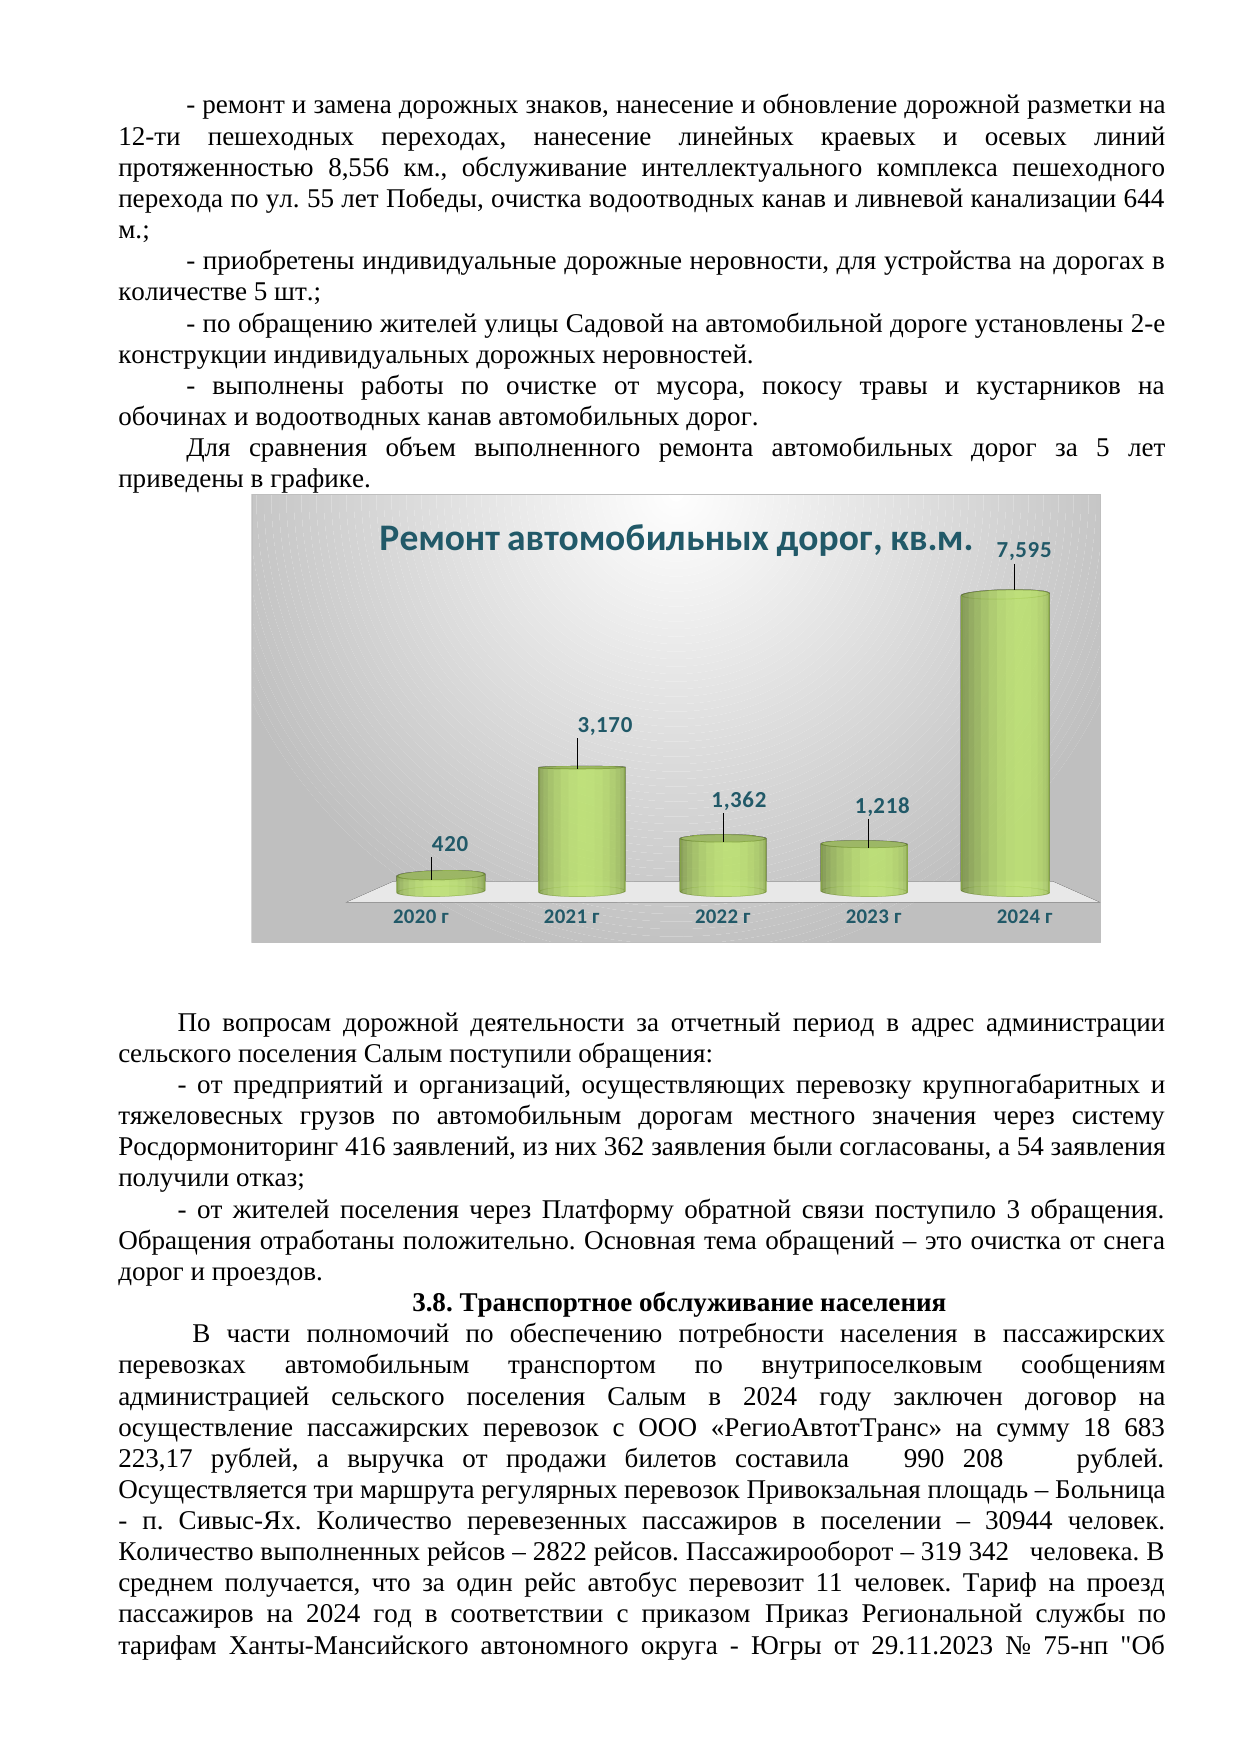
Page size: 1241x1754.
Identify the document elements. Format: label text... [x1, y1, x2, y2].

text - ремонт и замена дорожных знаков, нанесение и обновление дорожной разметки на 12-ти пешеходных переходах, нанесение линейных краевых и осевых линий протяженностью 8,556 км., обслуживание интеллектуального комплекса пешеходного перехода по ул. 55 лет Победы, очистка водоотводных канав и ливневой канализации 644 м.; [118, 89, 1167, 244]
text - по обращению жителей улицы Садовой на автомобильной дороге установлены 2-е конструкции индивидуальных дорожных неровностей. [118, 307, 1167, 369]
text - от предприятий и организаций, осуществляющих перевозку крупногабаритных и тяжеловесных грузов по автомобильным дорогам местного значения через систему Росдормониторинг 416 заявлений, из них 362 заявления были согласованы, а 54 заявления получили отказ; [118, 1068, 1167, 1193]
list 3.8. Транспортное обслуживание населения [118, 1286, 1167, 1317]
text - приобретены индивидуальные дорожные неровности, для устройства на дорогах в количестве 5 шт.; [118, 244, 1167, 307]
text Для сравнения объем выполненного ремонта автомобильных дорог за 5 лет приведены в графике. [118, 431, 1167, 493]
text - от жителей поселения через Платформу обратной связи поступило 3 обращения. Обращения отработаны положительно. Основная тема обращений – это очистка от снега дорог и проездов. [118, 1193, 1167, 1286]
text - выполнены работы по очистке от мусора, покосу травы и кустарников на обочинах и водоотводных канав автомобильных дорог. [118, 369, 1167, 431]
text По вопросам дорожной деятельности за отчетный период в адрес администрации сельского поселения Салым поступили обращения: [118, 1006, 1167, 1068]
